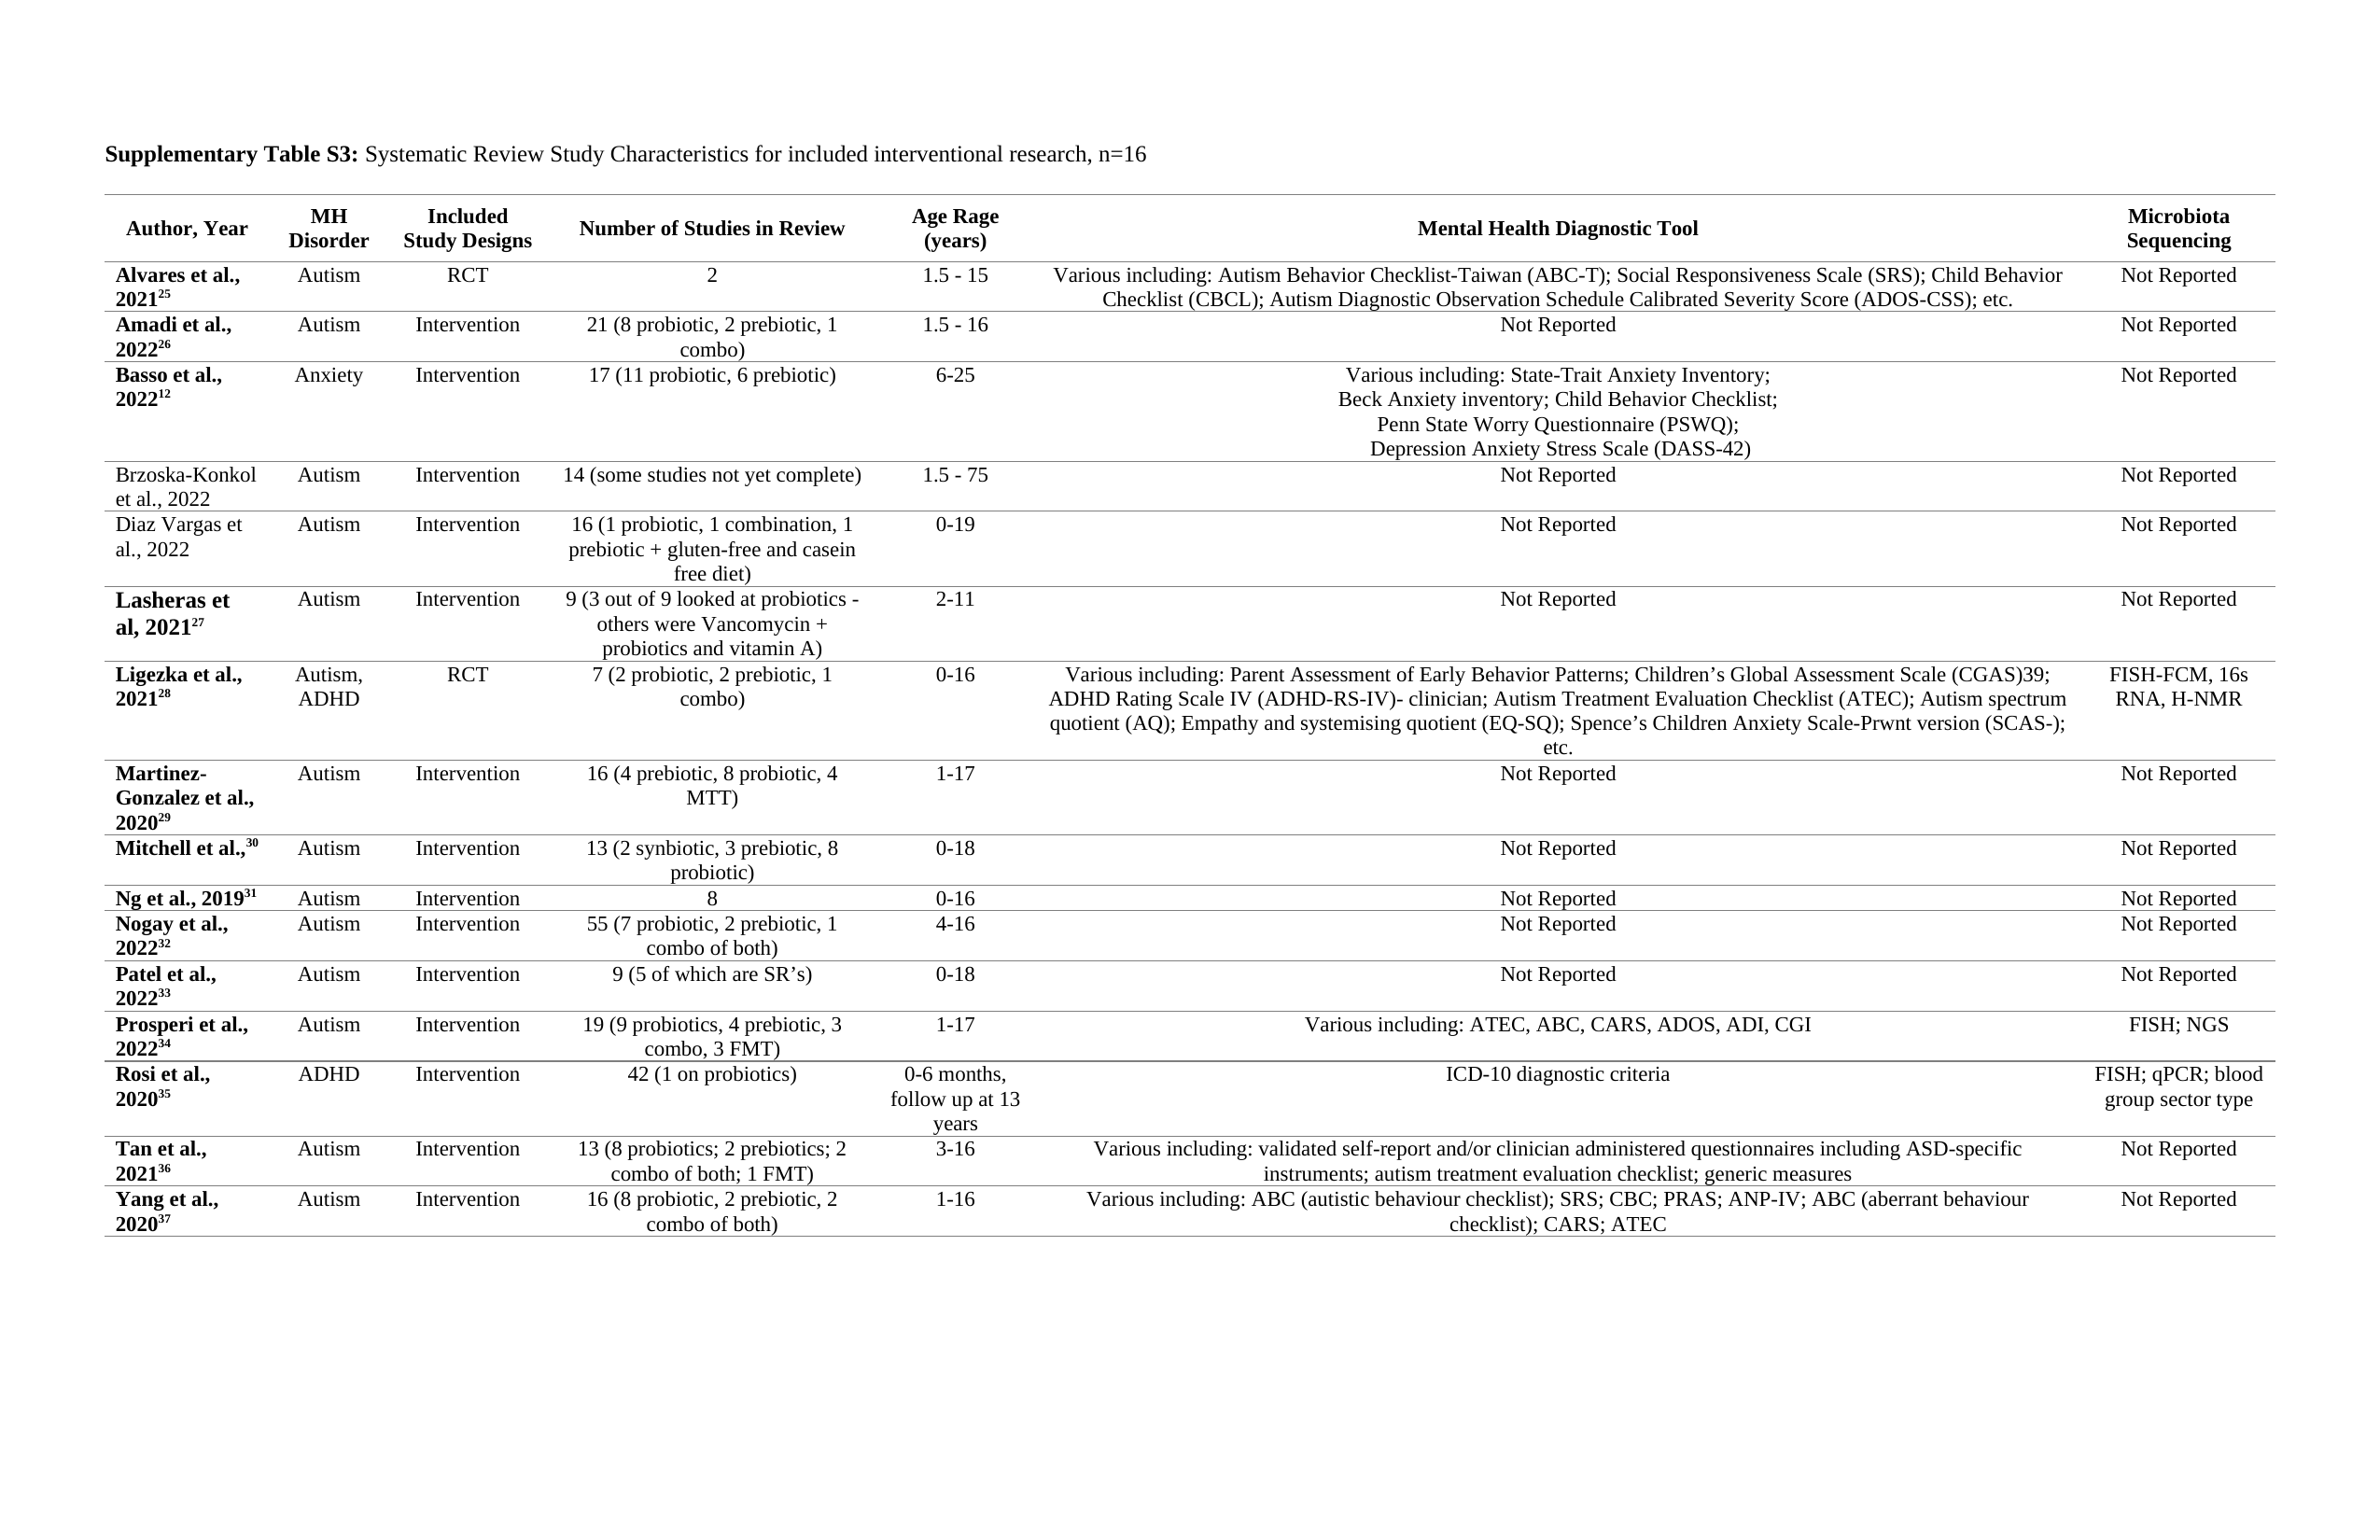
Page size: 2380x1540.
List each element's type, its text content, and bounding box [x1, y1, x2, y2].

table_cell Not Reported [2082, 462, 2275, 511]
table_cell Not Reported [2082, 886, 2275, 910]
table_cell 0-19 [877, 511, 1033, 585]
table_cell Martinez-Gonzalez et al., 202029 [105, 761, 270, 834]
table_cell 16 (4 prebiotic, 8 probiotic, 4 MTT) [547, 761, 877, 834]
table_cell 13 (2 synbiotic, 3 prebiotic, 8 probiotic) [547, 835, 877, 885]
table_cell 1-16 [877, 1186, 1033, 1236]
table_cell Intervention [388, 1137, 547, 1185]
table_cell 1.5 - 16 [877, 312, 1033, 361]
table_cell Basso et al., 202212 [105, 362, 270, 460]
table_cell FISH; qPCR; blood group sector type [2082, 1062, 2275, 1136]
table_header Author, Year [105, 195, 270, 260]
table_cell 8 [547, 886, 877, 910]
table_cell Autism [270, 761, 388, 834]
table_cell 0-16 [877, 886, 1033, 910]
table_cell Autism [270, 312, 388, 361]
table_cell Amadi et al., 202226 [105, 312, 270, 361]
table_cell Alvares et al., 202125 [105, 262, 270, 311]
table_cell Autism, ADHD [270, 662, 388, 760]
table_cell Ligezka et al., 202128 [105, 662, 270, 760]
table_cell 2-11 [877, 587, 1033, 660]
table_cell 6-25 [877, 362, 1033, 460]
table_cell Brzoska-Konkol et al., 2022 [105, 462, 270, 511]
table_cell Intervention [388, 511, 547, 585]
table_cell Not Reported [1034, 312, 2082, 361]
table_cell Anxiety [270, 362, 388, 460]
table_cell Not Reported [1034, 462, 2082, 511]
table_cell 17 (11 probiotic, 6 prebiotic) [547, 362, 877, 460]
table_cell Mitchell et al.,30 [105, 835, 270, 885]
table_header Number of Studies in Review [547, 195, 877, 260]
table_cell Intervention [388, 1186, 547, 1236]
table_cell 1.5 - 75 [877, 462, 1033, 511]
table_cell 9 (5 of which are SR’s) [547, 961, 877, 1011]
table_cell Autism [270, 1186, 388, 1236]
table_cell Intervention [388, 1062, 547, 1136]
table_cell Not Reported [1034, 835, 2082, 885]
table_cell Not Reported [2082, 511, 2275, 585]
table_cell 0-18 [877, 835, 1033, 885]
table_cell Not Reported [2082, 362, 2275, 460]
table_cell 1.5 - 15 [877, 262, 1033, 311]
table_cell 13 (8 probiotics; 2 prebiotics; 2 combo of both; 1 FMT) [547, 1137, 877, 1185]
table_cell Not Reported [1034, 961, 2082, 1011]
table_cell 16 (8 probiotic, 2 prebiotic, 2 combo of both) [547, 1186, 877, 1236]
table_header Included Study Designs [388, 195, 547, 260]
table_cell Not Reported [2082, 1186, 2275, 1236]
table_cell Diaz Vargas et al., 2022 [105, 511, 270, 585]
table_cell Various including: State-Trait Anxiety Inventory; Beck Anxiety inventory; Child Behavior Checklist; Penn State Worry Questionnaire (PSWQ); Depression Anxiety Stress Scale (DASS-42) [1034, 362, 2082, 460]
table_cell 0-6 months, follow up at 13 years [877, 1062, 1033, 1136]
table_cell RCT [388, 262, 547, 311]
table_cell 3-16 [877, 1137, 1033, 1185]
table_cell 2 [547, 262, 877, 311]
table_cell Autism [270, 911, 388, 960]
table_cell Not Reported [2082, 587, 2275, 660]
table_cell Nogay et al., 202232 [105, 911, 270, 960]
table_cell Not Reported [2082, 835, 2275, 885]
table_cell Autism [270, 1012, 388, 1060]
table_cell Various including: Parent Assessment of Early Behavior Patterns; Children’s Global Assessment Scale (CGAS)39; ADHD Rating Scale IV (ADHD-RS-IV)- clinician; Autism Treatment Evaluation Checklist (ATEC); Autism spectrum quotient (AQ); Empathy and systemising quotient (EQ-SQ); Spence’s Children Anxiety Scale-Prwnt version (SCAS-); etc. [1034, 662, 2082, 760]
table_cell 1-17 [877, 1012, 1033, 1060]
table_cell Not Reported [2082, 761, 2275, 834]
table_cell Intervention [388, 1012, 547, 1060]
table_cell Intervention [388, 886, 547, 910]
table_cell Tan et al., 202136 [105, 1137, 270, 1185]
table_cell Lasheras et al, 202127 [105, 587, 270, 660]
table_cell Autism [270, 1137, 388, 1185]
table_cell Autism [270, 886, 388, 910]
table_cell 19 (9 probiotics, 4 prebiotic, 3 combo, 3 FMT) [547, 1012, 877, 1060]
table_cell 7 (2 probiotic, 2 prebiotic, 1 combo) [547, 662, 877, 760]
table_cell 4-16 [877, 911, 1033, 960]
table_cell Intervention [388, 362, 547, 460]
table_cell Autism [270, 511, 388, 585]
table_cell Ng et al., 201931 [105, 886, 270, 910]
table_cell RCT [388, 662, 547, 760]
table_cell Autism [270, 587, 388, 660]
table_cell ICD-10 diagnostic criteria [1034, 1062, 2082, 1136]
table_cell Intervention [388, 462, 547, 511]
table_cell Various including: Autism Behavior Checklist-Taiwan (ABC-T); Social Responsiveness Scale (SRS); Child Behavior Checklist (CBCL); Autism Diagnostic Observation Schedule Calibrated Severity Score (ADOS-CSS); etc. [1034, 262, 2082, 311]
table_cell Intervention [388, 761, 547, 834]
table_header Mental Health Diagnostic Tool [1034, 195, 2082, 260]
table_cell Not Reported [1034, 511, 2082, 585]
table_cell 14 (some studies not yet complete) [547, 462, 877, 511]
table_cell Not Reported [1034, 587, 2082, 660]
table_cell Autism [270, 262, 388, 311]
table_header Microbiota Sequencing [2082, 195, 2275, 260]
table_cell 9 (3 out of 9 looked at probiotics - others were Vancomycin + probiotics and vitamin A) [547, 587, 877, 660]
table_cell ADHD [270, 1062, 388, 1136]
table_cell Not Reported [2082, 1137, 2275, 1185]
table_cell Autism [270, 835, 388, 885]
table_cell Intervention [388, 312, 547, 361]
table_cell Autism [270, 462, 388, 511]
table_cell 1-17 [877, 761, 1033, 834]
table_cell Not Reported [2082, 262, 2275, 311]
table_cell 21 (8 probiotic, 2 prebiotic, 1 combo) [547, 312, 877, 361]
table_cell 42 (1 on probiotics) [547, 1062, 877, 1136]
table_cell Intervention [388, 587, 547, 660]
table_cell Various including: ATEC, ABC, CARS, ADOS, ADI, CGI [1034, 1012, 2082, 1060]
table_cell Various including: ABC (autistic behaviour checklist); SRS; CBC; PRAS; ANP-IV; ABC (aberrant behaviour checklist); CARS; ATEC [1034, 1186, 2082, 1236]
table_cell Not Reported [1034, 911, 2082, 960]
table_cell 0-18 [877, 961, 1033, 1011]
table_cell 16 (1 probiotic, 1 combination, 1 prebiotic + gluten-free and casein free diet) [547, 511, 877, 585]
table_cell Not Reported [1034, 761, 2082, 834]
table_cell Not Reported [2082, 911, 2275, 960]
table_header Age Rage (years) [877, 195, 1033, 260]
table_cell Yang et al., 202037 [105, 1186, 270, 1236]
table_cell Rosi et al., 202035 [105, 1062, 270, 1136]
table_cell Intervention [388, 961, 547, 1011]
table_cell Patel et al., 202233 [105, 961, 270, 1011]
table_cell 0-16 [877, 662, 1033, 760]
table_cell Various including: validated self-report and/or clinician administered questionnaires including ASD-specific instruments; autism treatment evaluation checklist; generic measures [1034, 1137, 2082, 1185]
table_header MH Disorder [270, 195, 388, 260]
table_cell FISH; NGS [2082, 1012, 2275, 1060]
table_cell Prosperi et al., 202234 [105, 1012, 270, 1060]
table_cell FISH-FCM, 16s RNA, H-NMR [2082, 662, 2275, 760]
table_cell Not Reported [2082, 312, 2275, 361]
table_cell Intervention [388, 911, 547, 960]
table_cell 55 (7 probiotic, 2 prebiotic, 1 combo of both) [547, 911, 877, 960]
table_cell Not Reported [1034, 886, 2082, 910]
table_cell Intervention [388, 835, 547, 885]
table_cell Autism [270, 961, 388, 1011]
table_cell Not Reported [2082, 961, 2275, 1011]
text Supplementary Table S3: Systematic Review Study Characteristics for included interventional research, n=16 [105, 140, 2275, 167]
